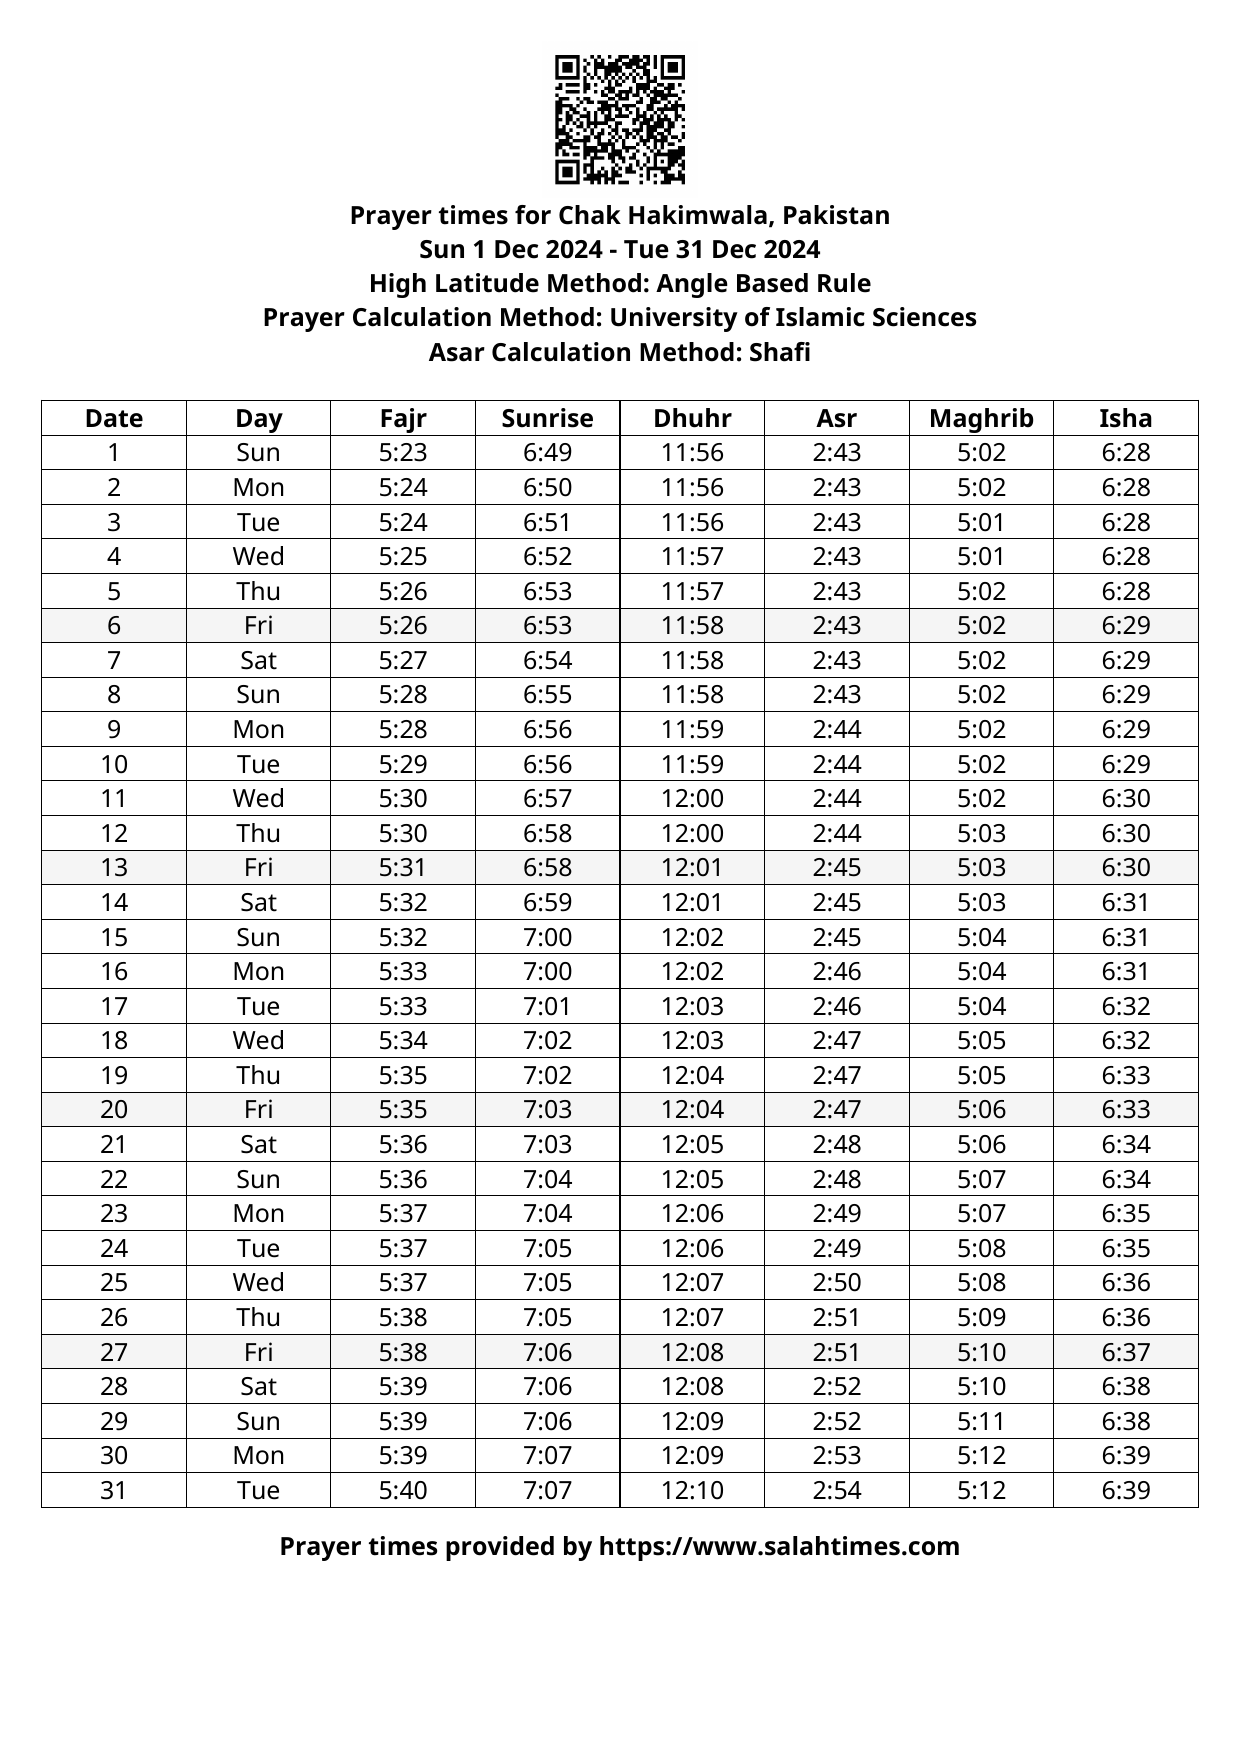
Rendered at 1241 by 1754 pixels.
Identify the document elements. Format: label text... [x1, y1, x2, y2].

table_cell 31 [42, 1473, 186, 1507]
table_cell 13 [42, 851, 186, 884]
table_header Asr [765, 401, 909, 434]
table_cell 10 [42, 747, 186, 780]
table_cell Sat [187, 885, 330, 919]
table_cell 24 [42, 1231, 186, 1264]
table_cell 5:33 [331, 989, 475, 1022]
table_header Dhuhr [621, 401, 764, 434]
table_cell 9 [42, 712, 186, 746]
table_cell 5:32 [331, 920, 475, 953]
table_cell 2:44 [765, 747, 909, 780]
table_cell 6:34 [1054, 1127, 1198, 1161]
table_cell 5:02 [910, 436, 1053, 469]
table_cell 5:02 [910, 747, 1053, 780]
table_cell 5:12 [910, 1439, 1053, 1472]
table_cell 6:33 [1054, 1093, 1198, 1126]
table_cell 5:08 [910, 1231, 1053, 1264]
table_cell 12:00 [621, 781, 764, 815]
table_cell 4 [42, 539, 186, 573]
table_cell Thu [187, 1300, 330, 1334]
table_cell 12:09 [621, 1404, 764, 1437]
table_cell 5:39 [331, 1369, 475, 1403]
table_cell 20 [42, 1093, 186, 1126]
table_cell 6:54 [476, 643, 619, 677]
table_cell 7:01 [476, 989, 619, 1022]
table_cell 7:00 [476, 920, 619, 953]
table_cell 2:44 [765, 712, 909, 746]
table_cell 2:51 [765, 1300, 909, 1334]
table_cell 26 [42, 1300, 186, 1334]
table_cell 7:07 [476, 1439, 619, 1472]
table_cell 5:33 [331, 954, 475, 988]
table_cell 5:06 [910, 1093, 1053, 1126]
table_cell 6:37 [1054, 1335, 1198, 1368]
table_cell 11:58 [621, 643, 764, 677]
table_cell 11:59 [621, 712, 764, 746]
table_cell 12:07 [621, 1266, 764, 1299]
table_cell 6:30 [1054, 851, 1198, 884]
table_cell 2:43 [765, 609, 909, 642]
text High Latitude Method: Angle Based Rule [42, 266, 1198, 300]
table_cell 6:31 [1054, 885, 1198, 919]
table_cell 7:00 [476, 954, 619, 988]
table_cell 12:02 [621, 954, 764, 988]
text Sun 1 Dec 2024 - Tue 31 Dec 2024 [42, 232, 1198, 266]
table_cell 5:07 [910, 1196, 1053, 1230]
table_cell 6:30 [1054, 816, 1198, 849]
text Prayer times for Chak Hakimwala, Pakistan [42, 198, 1198, 232]
table_cell 5:26 [331, 609, 475, 642]
table_cell 5:37 [331, 1231, 475, 1264]
table_cell 5:03 [910, 816, 1053, 849]
table_cell 6:35 [1054, 1196, 1198, 1230]
table_cell 6:49 [476, 436, 619, 469]
table_cell 6:58 [476, 816, 619, 849]
table_cell Sun [187, 436, 330, 469]
table_cell Fri [187, 851, 330, 884]
table_cell 5:39 [331, 1404, 475, 1437]
table_cell Tue [187, 1231, 330, 1264]
table_cell 11:57 [621, 539, 764, 573]
table_cell 2:53 [765, 1439, 909, 1472]
table_cell 5:32 [331, 885, 475, 919]
table_header Date [42, 401, 186, 434]
table_cell 7:03 [476, 1093, 619, 1126]
table_cell 11:56 [621, 436, 764, 469]
table_cell 2:49 [765, 1231, 909, 1264]
table_cell 11:58 [621, 678, 764, 711]
table_cell Mon [187, 712, 330, 746]
table_cell 6:38 [1054, 1404, 1198, 1437]
table_cell 12 [42, 816, 186, 849]
table_cell 5:02 [910, 470, 1053, 504]
table_cell 6:39 [1054, 1473, 1198, 1507]
table_header Day [187, 401, 330, 434]
table_cell 5:25 [331, 539, 475, 573]
table_cell 6:38 [1054, 1369, 1198, 1403]
table_cell 12:01 [621, 885, 764, 919]
table_cell 2:54 [765, 1473, 909, 1507]
table_cell 7:04 [476, 1196, 619, 1230]
table_cell 21 [42, 1127, 186, 1161]
table_cell 7:05 [476, 1300, 619, 1334]
table_cell 11:56 [621, 470, 764, 504]
table_cell 2:44 [765, 816, 909, 849]
table_cell Tue [187, 1473, 330, 1507]
table_cell 5:08 [910, 1266, 1053, 1299]
table_cell 6:28 [1054, 574, 1198, 607]
table_cell 5:06 [910, 1127, 1053, 1161]
table_cell Sat [187, 643, 330, 677]
table_cell 6:52 [476, 539, 619, 573]
table_cell 5:02 [910, 574, 1053, 607]
table_cell 6:28 [1054, 470, 1198, 504]
table_cell 2:46 [765, 989, 909, 1022]
table_cell 5:03 [910, 851, 1053, 884]
table_cell 5:04 [910, 920, 1053, 953]
table_cell 6:56 [476, 712, 619, 746]
table_cell 6:28 [1054, 505, 1198, 538]
table_cell 5:31 [331, 851, 475, 884]
table_cell 6:32 [1054, 989, 1198, 1022]
table_cell 5:02 [910, 643, 1053, 677]
table_cell Mon [187, 954, 330, 988]
text Asar Calculation Method: Shafi [42, 334, 1198, 368]
table_cell 12:07 [621, 1300, 764, 1334]
table_cell 2:49 [765, 1196, 909, 1230]
table_cell 12:05 [621, 1162, 764, 1195]
table_cell 3 [42, 505, 186, 538]
table_cell 2:45 [765, 920, 909, 953]
table_cell 2:52 [765, 1369, 909, 1403]
table_cell 6:56 [476, 747, 619, 780]
table_cell 12:06 [621, 1231, 764, 1264]
table_cell 12:08 [621, 1369, 764, 1403]
table_cell 5:38 [331, 1335, 475, 1368]
table_cell 27 [42, 1335, 186, 1368]
table_cell 12:02 [621, 920, 764, 953]
table_cell 2:44 [765, 781, 909, 815]
table_cell 5:30 [331, 816, 475, 849]
table_cell 2:50 [765, 1266, 909, 1299]
table_cell 12:00 [621, 816, 764, 849]
table_cell 7:06 [476, 1369, 619, 1403]
table_cell 2:46 [765, 954, 909, 988]
picture [542, 41, 699, 198]
table_cell 6:51 [476, 505, 619, 538]
table_cell 12:01 [621, 851, 764, 884]
table_cell 11:58 [621, 609, 764, 642]
table_cell 30 [42, 1439, 186, 1472]
table_cell Tue [187, 505, 330, 538]
table_cell 5:37 [331, 1266, 475, 1299]
table_cell Sun [187, 678, 330, 711]
table_cell 1 [42, 436, 186, 469]
table_cell 6:57 [476, 781, 619, 815]
table_cell 22 [42, 1162, 186, 1195]
table_cell 8 [42, 678, 186, 711]
table_cell Tue [187, 747, 330, 780]
table_cell 5:02 [910, 781, 1053, 815]
table_cell 6:55 [476, 678, 619, 711]
table_header Fajr [331, 401, 475, 434]
table_cell 5:02 [910, 609, 1053, 642]
table_cell 12:10 [621, 1473, 764, 1507]
table_cell 2:43 [765, 436, 909, 469]
table_cell 28 [42, 1369, 186, 1403]
table_cell 6:29 [1054, 609, 1198, 642]
table_cell 17 [42, 989, 186, 1022]
table_cell 5:02 [910, 712, 1053, 746]
table_cell 5:05 [910, 1024, 1053, 1057]
table_cell 7:05 [476, 1231, 619, 1264]
table_cell 14 [42, 885, 186, 919]
table_cell 7:03 [476, 1127, 619, 1161]
table_cell 2:47 [765, 1093, 909, 1126]
table_cell 2:43 [765, 539, 909, 573]
table_cell 7:06 [476, 1335, 619, 1368]
table_cell 7:02 [476, 1058, 619, 1092]
table_cell 6:33 [1054, 1058, 1198, 1092]
table_cell 7:05 [476, 1266, 619, 1299]
table_cell 12:04 [621, 1058, 764, 1092]
table_cell 2:52 [765, 1404, 909, 1437]
table_cell 6:36 [1054, 1300, 1198, 1334]
table_cell 19 [42, 1058, 186, 1092]
text Prayer times provided by https://www.salahtimes.com [42, 1528, 1198, 1563]
table_cell 2:43 [765, 678, 909, 711]
text Prayer Calculation Method: University of Islamic Sciences [42, 300, 1198, 334]
table_cell 5:10 [910, 1335, 1053, 1368]
table_cell 5:27 [331, 643, 475, 677]
table_cell Sat [187, 1369, 330, 1403]
table_cell 12:03 [621, 1024, 764, 1057]
table_cell Wed [187, 1266, 330, 1299]
table_cell Mon [187, 470, 330, 504]
table_cell 6:30 [1054, 781, 1198, 815]
table_cell 5:30 [331, 781, 475, 815]
table_cell 5:01 [910, 539, 1053, 573]
table_cell 6 [42, 609, 186, 642]
table_header Maghrib [910, 401, 1053, 434]
table_cell Sat [187, 1127, 330, 1161]
table_cell 2:45 [765, 885, 909, 919]
table_cell 6:59 [476, 885, 619, 919]
table_cell 5:34 [331, 1024, 475, 1057]
table_cell 11:59 [621, 747, 764, 780]
table_cell 12:05 [621, 1127, 764, 1161]
table_cell 5:36 [331, 1162, 475, 1195]
table_cell 18 [42, 1024, 186, 1057]
table_cell 6:39 [1054, 1439, 1198, 1472]
table_cell 5:40 [331, 1473, 475, 1507]
table_cell Wed [187, 539, 330, 573]
table_cell 2:43 [765, 643, 909, 677]
table_cell 11:56 [621, 505, 764, 538]
table_cell 15 [42, 920, 186, 953]
table_cell 2:43 [765, 505, 909, 538]
table_cell 6:28 [1054, 436, 1198, 469]
table_cell 5:02 [910, 678, 1053, 711]
table_cell 12:09 [621, 1439, 764, 1472]
table_cell 6:34 [1054, 1162, 1198, 1195]
table_cell 7:04 [476, 1162, 619, 1195]
table_cell Sun [187, 1162, 330, 1195]
table_cell 12:03 [621, 989, 764, 1022]
table_cell 2:47 [765, 1024, 909, 1057]
table_cell 25 [42, 1266, 186, 1299]
table_cell Sun [187, 920, 330, 953]
table_cell Tue [187, 989, 330, 1022]
table_cell 2:43 [765, 574, 909, 607]
table_cell 12:08 [621, 1335, 764, 1368]
table_cell Fri [187, 609, 330, 642]
table_cell 6:29 [1054, 747, 1198, 780]
table_cell 6:29 [1054, 678, 1198, 711]
table_cell 6:28 [1054, 539, 1198, 573]
table_cell 11 [42, 781, 186, 815]
table_cell Sun [187, 1404, 330, 1437]
table_cell 5:07 [910, 1162, 1053, 1195]
table_cell 5:04 [910, 989, 1053, 1022]
table_cell 6:53 [476, 609, 619, 642]
table_cell 5:35 [331, 1058, 475, 1092]
table_cell 5:10 [910, 1369, 1053, 1403]
table_cell 5:23 [331, 436, 475, 469]
table_cell 12:06 [621, 1196, 764, 1230]
table_cell 5 [42, 574, 186, 607]
table_cell 5:03 [910, 885, 1053, 919]
table_cell 7:02 [476, 1024, 619, 1057]
table_cell 5:28 [331, 678, 475, 711]
table_cell 6:29 [1054, 643, 1198, 677]
table_cell 11:57 [621, 574, 764, 607]
table_cell 7:07 [476, 1473, 619, 1507]
table_cell Mon [187, 1196, 330, 1230]
table_cell 5:04 [910, 954, 1053, 988]
table_cell 5:26 [331, 574, 475, 607]
table_cell 5:01 [910, 505, 1053, 538]
table_cell 2:48 [765, 1162, 909, 1195]
table_cell 5:39 [331, 1439, 475, 1472]
table_cell Thu [187, 574, 330, 607]
table_cell 7:06 [476, 1404, 619, 1437]
table_cell Mon [187, 1439, 330, 1472]
table_cell 6:53 [476, 574, 619, 607]
table_cell Thu [187, 1058, 330, 1092]
table_cell 5:29 [331, 747, 475, 780]
table_cell 6:58 [476, 851, 619, 884]
table_cell 5:05 [910, 1058, 1053, 1092]
table_cell 5:24 [331, 505, 475, 538]
table_cell 7 [42, 643, 186, 677]
table_cell 5:38 [331, 1300, 475, 1334]
table_cell 16 [42, 954, 186, 988]
table_cell 5:35 [331, 1093, 475, 1126]
table_cell 5:24 [331, 470, 475, 504]
table_cell 6:31 [1054, 920, 1198, 953]
table_cell 6:31 [1054, 954, 1198, 988]
table_cell 6:29 [1054, 712, 1198, 746]
table_cell 5:09 [910, 1300, 1053, 1334]
table_cell Wed [187, 1024, 330, 1057]
table_cell 12:04 [621, 1093, 764, 1126]
table_cell 5:28 [331, 712, 475, 746]
table_cell 2:47 [765, 1058, 909, 1092]
table_cell 6:35 [1054, 1231, 1198, 1264]
table_cell 6:36 [1054, 1266, 1198, 1299]
table_cell 23 [42, 1196, 186, 1230]
table_cell Wed [187, 781, 330, 815]
table_cell Fri [187, 1335, 330, 1368]
table_cell 2:51 [765, 1335, 909, 1368]
table_header Sunrise [476, 401, 619, 434]
table_cell 29 [42, 1404, 186, 1437]
table_header Isha [1054, 401, 1198, 434]
table_cell Fri [187, 1093, 330, 1126]
table_cell 5:12 [910, 1473, 1053, 1507]
table_cell 2 [42, 470, 186, 504]
table_cell 5:37 [331, 1196, 475, 1230]
table_cell 2:48 [765, 1127, 909, 1161]
table_cell 6:50 [476, 470, 619, 504]
table_cell 5:11 [910, 1404, 1053, 1437]
table_cell Thu [187, 816, 330, 849]
table_cell 6:32 [1054, 1024, 1198, 1057]
table_cell 2:43 [765, 470, 909, 504]
table_cell 5:36 [331, 1127, 475, 1161]
table_cell 2:45 [765, 851, 909, 884]
